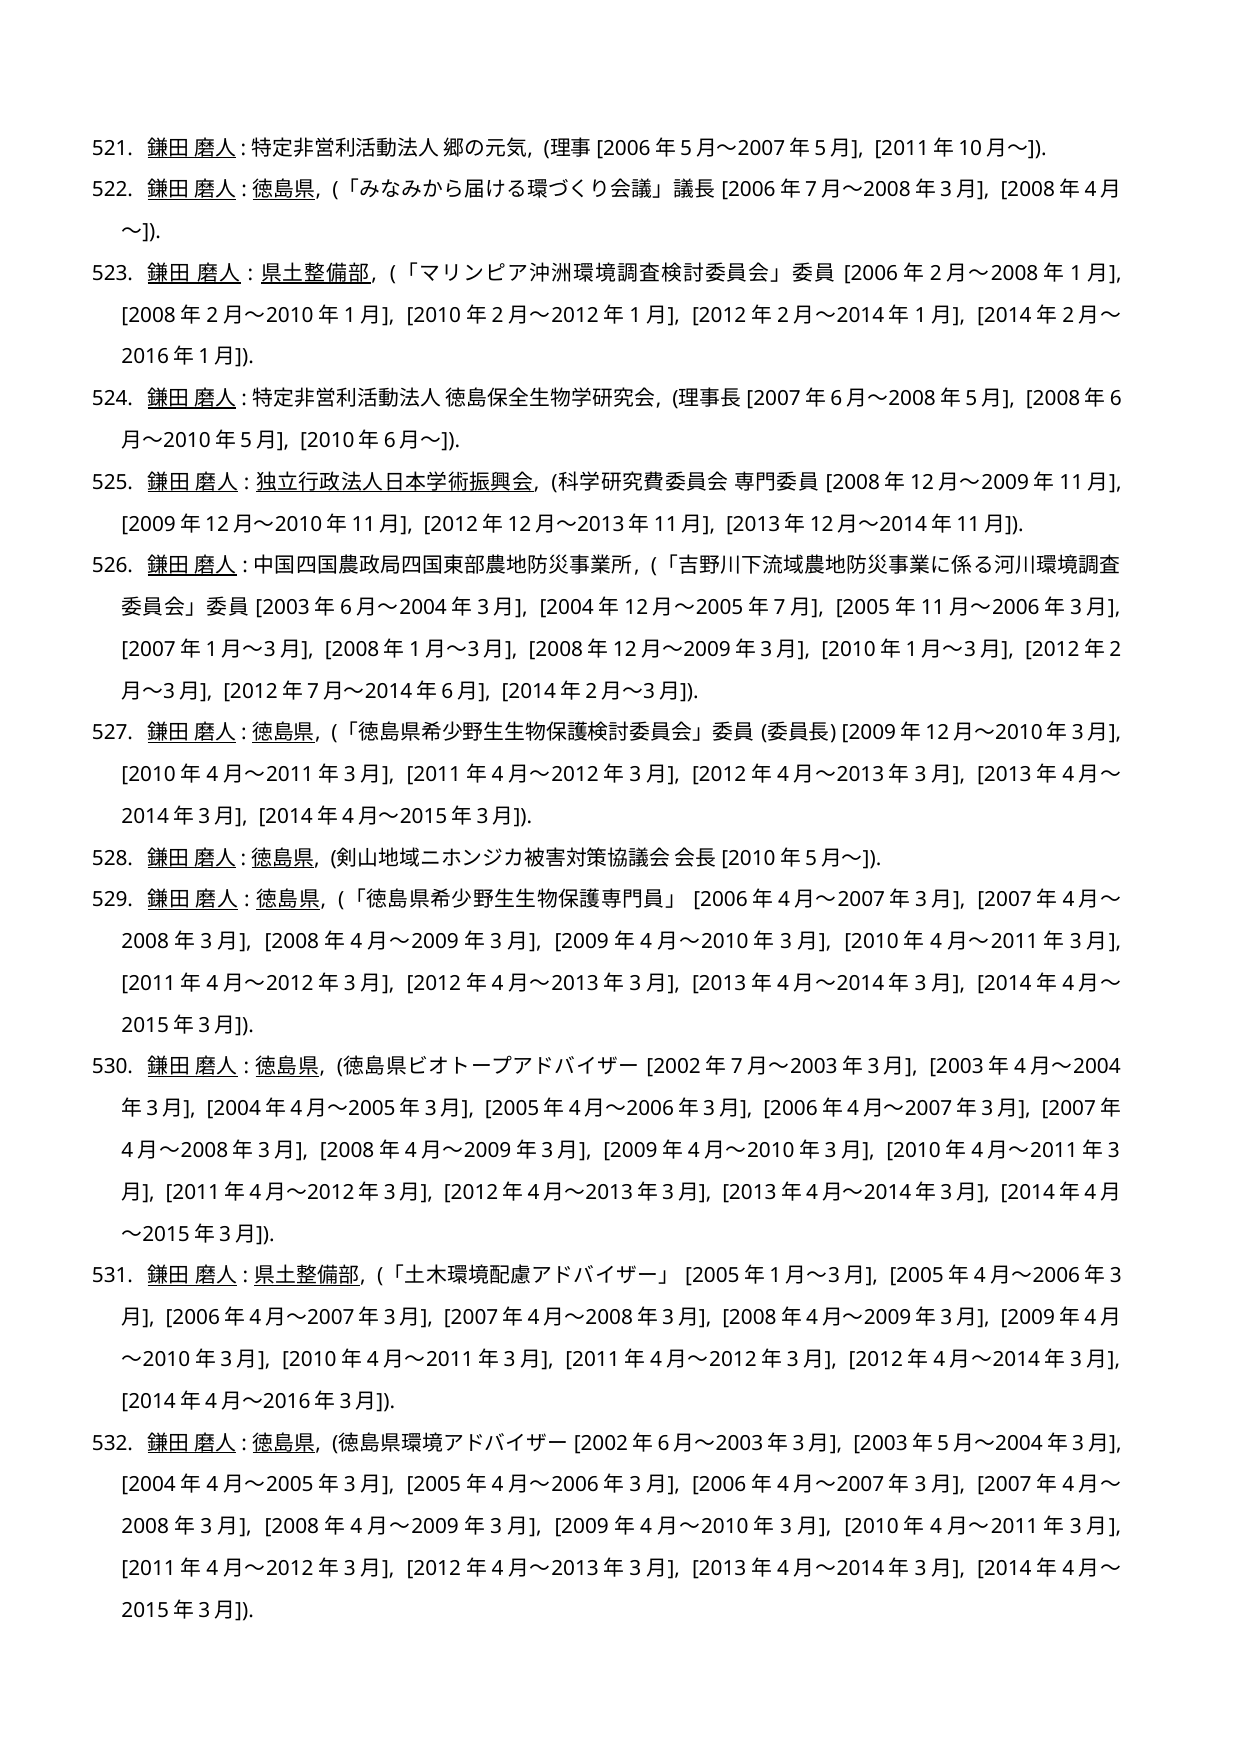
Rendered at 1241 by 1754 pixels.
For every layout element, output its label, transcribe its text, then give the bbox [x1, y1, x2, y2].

list 鎌田 磨人 : 徳島県, (徳島県環境アドバイザー [2002年6月〜2003年3月], [2003年5月〜2004年3月], [2004年4月〜2005年3月], [2005年4月〜2006年3月], [2006年4月〜2007年3月], [2007年4月〜2008年3月], [2008年4月〜2009年3月], [2009年4月〜2010年3月], [2010年4月〜2011年3月], [2011年4月〜2012年3月], [2012年4月〜2013年3月], [2013年4月〜2014年3月], [2014年4月〜2015年3月]). [92, 1420, 1122, 1629]
list 鎌田 磨人 : 徳島県, (「みなみから届ける環づくり会議」議長 [2006年7月〜2008年3月], [2008年4月〜]). [92, 167, 1122, 250]
list 鎌田 磨人 : 徳島県, (剣山地域ニホンジカ被害対策協議会 会長 [2010年5月〜]). [92, 835, 1122, 877]
list 鎌田 磨人 : 徳島県, (「徳島県希少野生生物保護専門員」 [2006年4月〜2007年3月], [2007年4月〜2008年3月], [2008年4月〜2009年3月], [2009年4月〜2010年3月], [2010年4月〜2011年3月], [2011年4月〜2012年3月], [2012年4月〜2013年3月], [2013年4月〜2014年3月], [2014年4月〜2015年3月]). [92, 877, 1122, 1044]
list 鎌田 磨人 : 中国四国農政局四国東部農地防災事業所, (「吉野川下流域農地防災事業に係る河川環境調査委員会」委員 [2003年6月〜2004年3月], [2004年12月〜2005年7月], [2005年11月〜2006年3月], [2007年1月〜3月], [2008年1月〜3月], [2008年12月〜2009年3月], [2010年1月〜3月], [2012年2月〜3月], [2012年7月〜2014年6月], [2014年2月〜3月]). [92, 543, 1122, 710]
list 鎌田 磨人 : 特定非営利活動法人 郷の元気, (理事 [2006年5月〜2007年5月], [2011年10月〜]). [92, 125, 1122, 167]
list 鎌田 磨人 : 特定非営利活動法人 徳島保全生物学研究会, (理事長 [2007年6月〜2008年5月], [2008年6月〜2010年5月], [2010年6月〜]). [92, 376, 1122, 459]
list 鎌田 磨人 : 徳島県, (「徳島県希少野生生物保護検討委員会」委員 (委員長) [2009年12月〜2010年3月], [2010年4月〜2011年3月], [2011年4月〜2012年3月], [2012年4月〜2013年3月], [2013年4月〜2014年3月], [2014年4月〜2015年3月]). [92, 710, 1122, 835]
list 鎌田 磨人 : 徳島県, (徳島県ビオトープアドバイザー [2002年7月〜2003年3月], [2003年4月〜2004年3月], [2004年4月〜2005年3月], [2005年4月〜2006年3月], [2006年4月〜2007年3月], [2007年4月〜2008年3月], [2008年4月〜2009年3月], [2009年4月〜2010年3月], [2010年4月〜2011年3月], [2011年4月〜2012年3月], [2012年4月〜2013年3月], [2013年4月〜2014年3月], [2014年4月〜2015年3月]). [92, 1044, 1122, 1253]
list 鎌田 磨人 : 県土整備部, (「土木環境配慮アドバイザー」 [2005年1月〜3月], [2005年4月〜2006年3月], [2006年4月〜2007年3月], [2007年4月〜2008年3月], [2008年4月〜2009年3月], [2009年4月〜2010年3月], [2010年4月〜2011年3月], [2011年4月〜2012年3月], [2012年4月〜2014年3月], [2014年4月〜2016年3月]). [92, 1253, 1122, 1420]
list 鎌田 磨人 : 県土整備部, (「マリンピア沖洲環境調査検討委員会」委員 [2006年2月〜2008年1月], [2008年2月〜2010年1月], [2010年2月〜2012年1月], [2012年2月〜2014年1月], [2014年2月〜2016年1月]). [92, 250, 1122, 376]
list 鎌田 磨人 : 独立行政法人日本学術振興会, (科学研究費委員会 専門委員 [2008年12月〜2009年11月], [2009年12月〜2010年11月], [2012年12月〜2013年11月], [2013年12月〜2014年11月]). [92, 459, 1122, 543]
